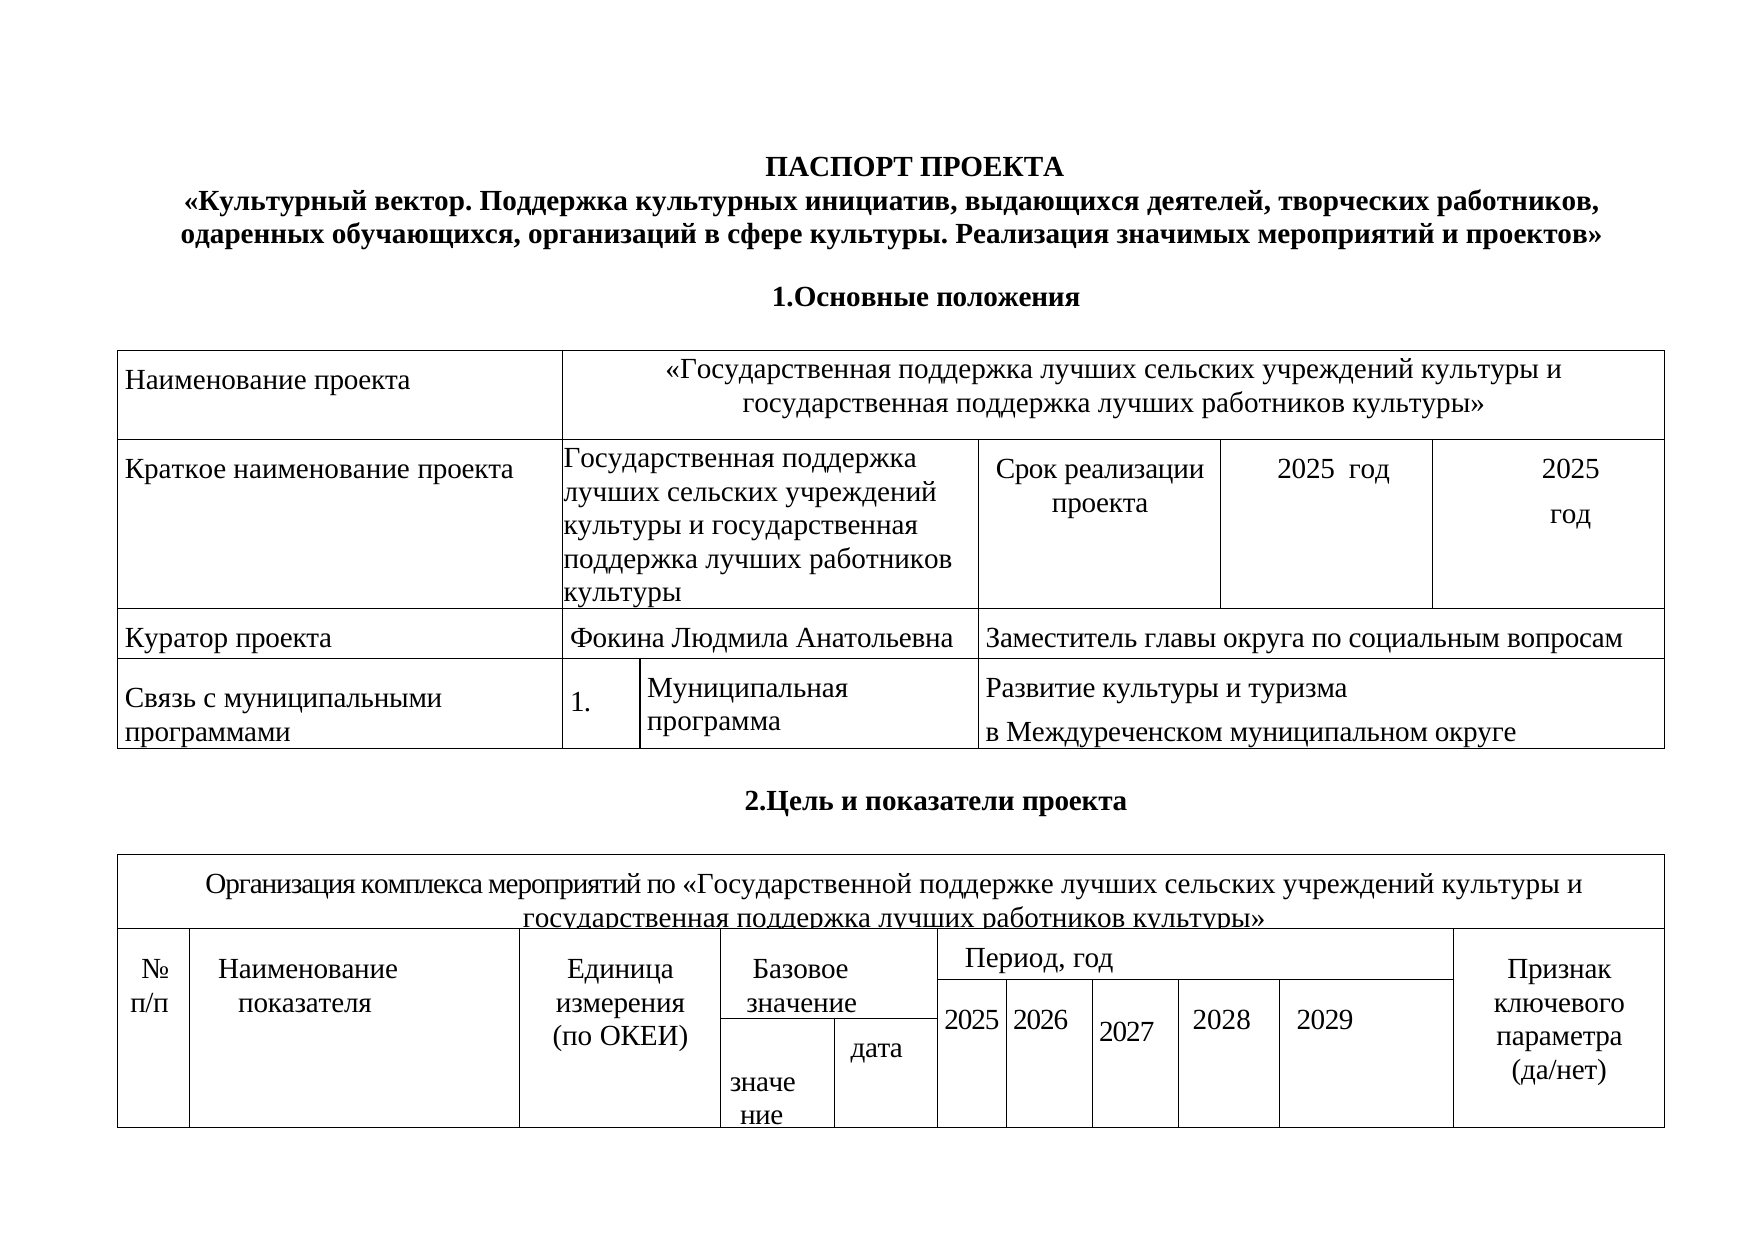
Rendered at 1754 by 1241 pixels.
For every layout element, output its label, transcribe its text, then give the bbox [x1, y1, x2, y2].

text ПАСПОРТ ПРОЕКТА [118, 126, 1434, 183]
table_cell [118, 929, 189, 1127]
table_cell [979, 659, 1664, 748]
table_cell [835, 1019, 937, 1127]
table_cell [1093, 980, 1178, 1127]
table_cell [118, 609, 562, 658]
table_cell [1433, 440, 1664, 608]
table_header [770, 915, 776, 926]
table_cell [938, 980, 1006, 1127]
text «Культурный вектор. Поддержка культурных инициатив, выдающихся деятелей, творческих работников, одаренных обучающихся, организаций в сфере культуры. Реализация значимых мероприятий и проектов» [118, 183, 1665, 250]
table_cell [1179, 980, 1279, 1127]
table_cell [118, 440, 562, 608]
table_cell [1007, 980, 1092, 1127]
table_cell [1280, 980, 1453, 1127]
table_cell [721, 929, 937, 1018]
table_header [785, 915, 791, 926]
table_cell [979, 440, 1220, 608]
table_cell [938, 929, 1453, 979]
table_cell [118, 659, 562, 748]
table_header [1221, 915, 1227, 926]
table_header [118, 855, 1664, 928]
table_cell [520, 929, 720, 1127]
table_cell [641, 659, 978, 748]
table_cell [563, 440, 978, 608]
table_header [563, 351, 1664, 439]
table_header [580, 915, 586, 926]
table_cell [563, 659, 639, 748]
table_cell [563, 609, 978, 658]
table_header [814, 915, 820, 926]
text 1.Основные положения [130, 279, 1665, 312]
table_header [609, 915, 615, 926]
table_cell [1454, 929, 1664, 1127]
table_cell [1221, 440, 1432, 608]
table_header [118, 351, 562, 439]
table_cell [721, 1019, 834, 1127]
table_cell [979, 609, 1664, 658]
text 2.Цель и показатели проекта [489, 783, 1665, 816]
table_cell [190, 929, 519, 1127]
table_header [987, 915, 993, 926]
